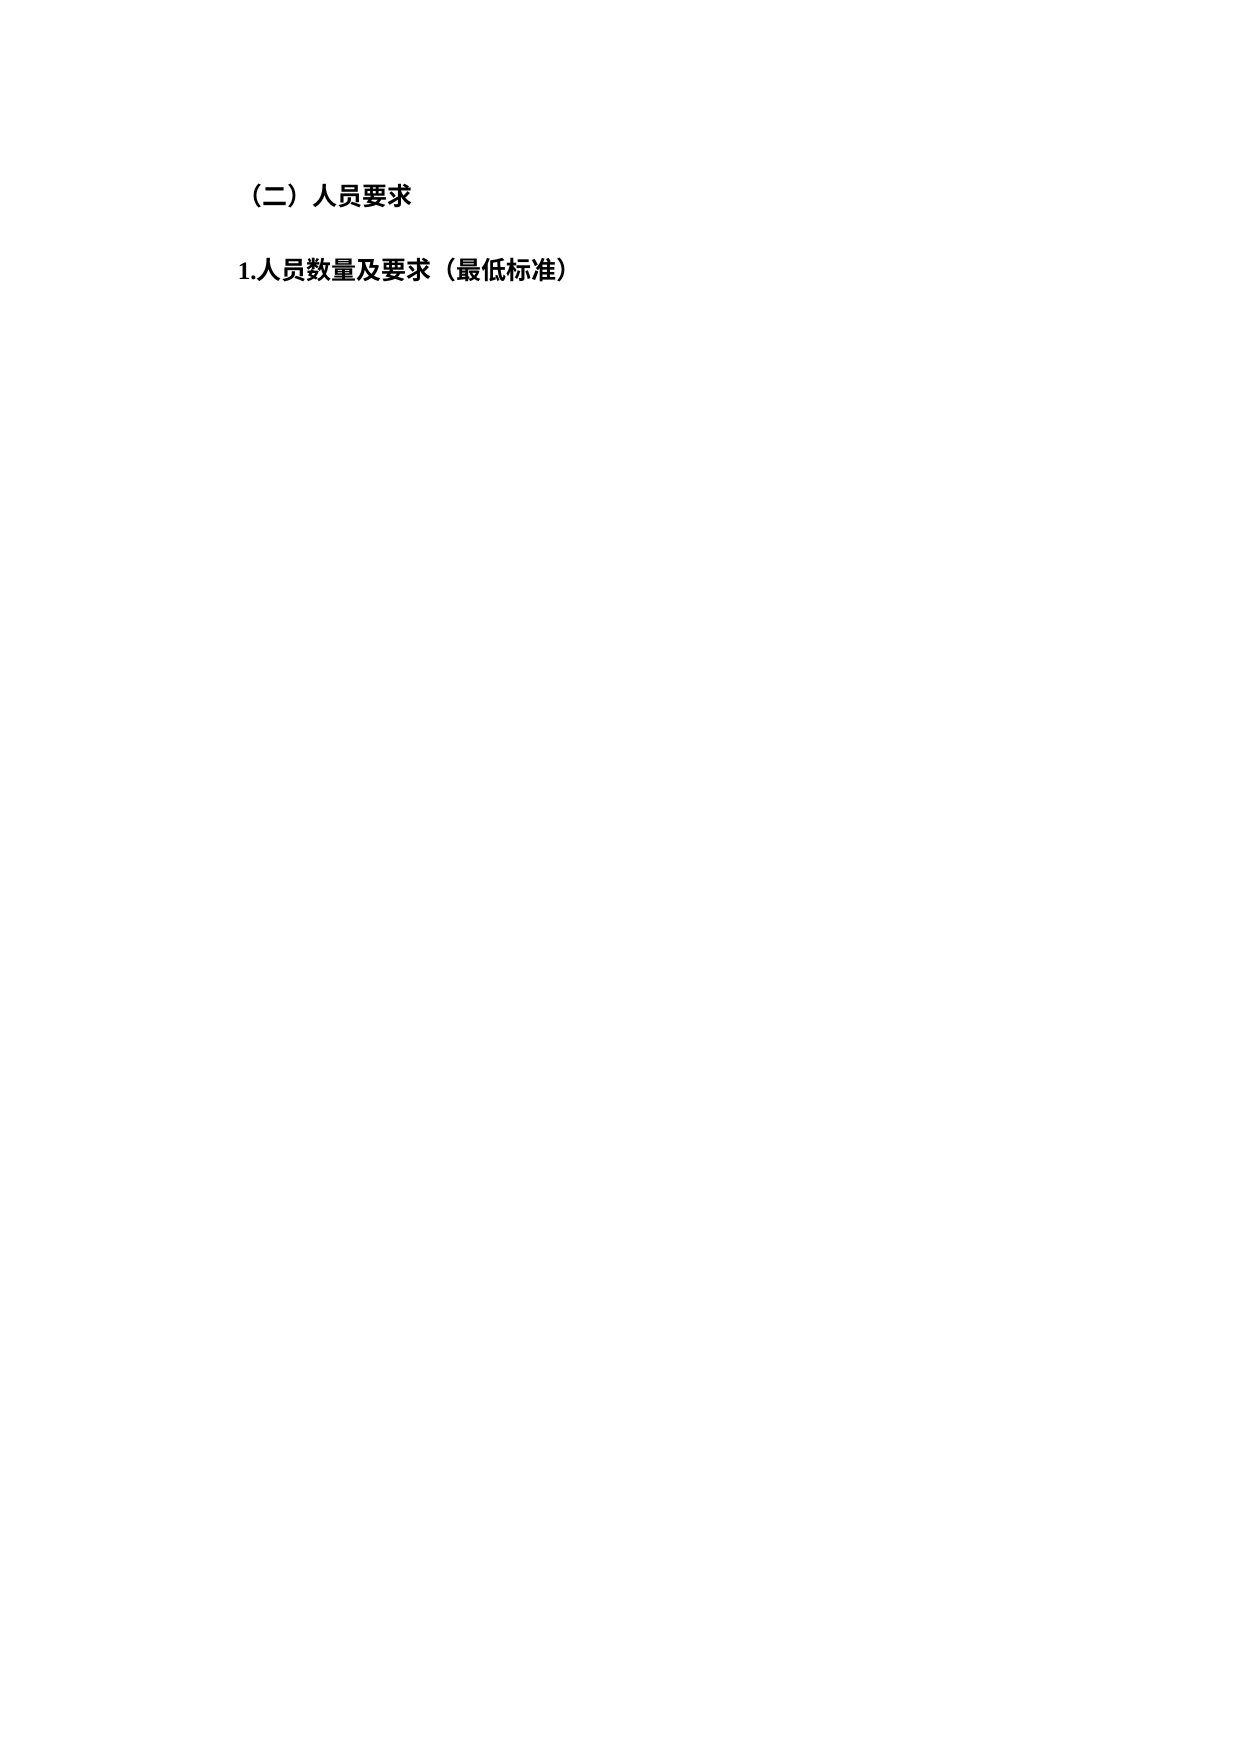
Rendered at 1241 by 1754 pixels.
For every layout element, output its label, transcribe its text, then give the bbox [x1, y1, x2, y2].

text （二）人员要求 [187, 162, 1053, 227]
text 1.人员数量及要求（最低标准） [187, 236, 1053, 301]
